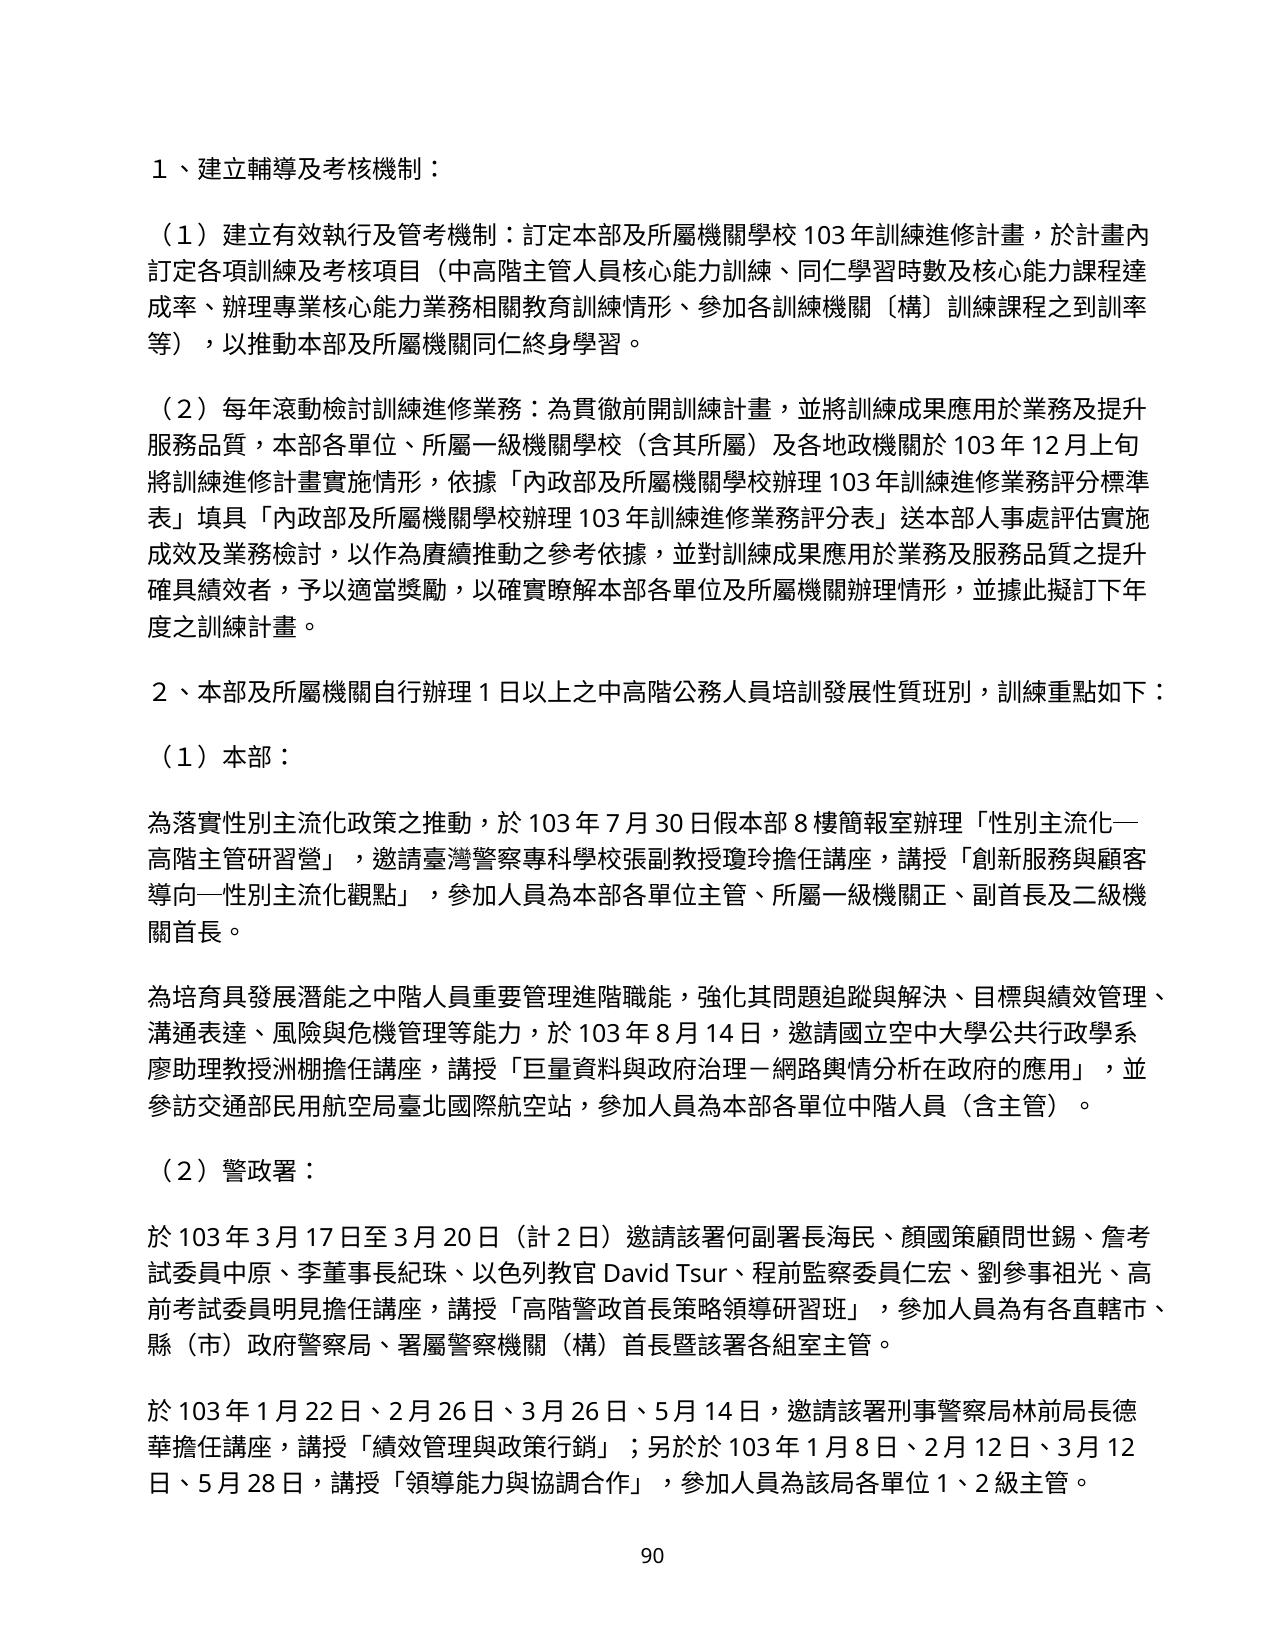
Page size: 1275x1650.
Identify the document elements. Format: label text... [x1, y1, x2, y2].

text （２）警政署： [148, 1152, 1157, 1188]
text 於103年1月22日、2月26日、3月26日、5月14日，邀請該署刑事警察局林前局長德華擔任講座，講授「績效管理與政策行銷」；另於於103年1月8日、2月12日、3月12日、5月28日，講授「領導能力與協調合作」，參加人員為該局各單位1、2級主管。 [148, 1391, 1157, 1500]
text 於103年3月17日至3月20日（計2日）邀請該署何副署長海民、顏國策顧問世錫、詹考試委員中原、李董事長紀珠、以色列教官David Tsur、程前監察委員仁宏、劉參事祖光、高前考試委員明見擔任講座，講授「高階警政首長策略領導研習班」，參加人員為有各直轄市、縣（市）政府警察局、署屬警察機關（構）首長暨該署各組室主管。 [148, 1217, 1157, 1362]
text （１）本部： [148, 738, 1157, 774]
text ２、本部及所屬機關自行辦理1日以上之中高階公務人員培訓發展性質班別，訓練重點如下： [148, 672, 1157, 709]
text １、建立輔導及考核機制： [148, 150, 1157, 186]
text （１）建立有效執行及管考機制：訂定本部及所屬機關學校103年訓練進修計畫，於計畫內訂定各項訓練及考核項目（中高階主管人員核心能力訓練、同仁學習時數及核心能力課程達成率、辦理專業核心能力業務相關教育訓練情形、參加各訓練機關〔構〕訓練課程之到訓率等），以推動本部及所屬機關同仁終身學習。 [148, 215, 1157, 360]
text （２）每年滾動檢討訓練進修業務：為貫徹前開訓練計畫，並將訓練成果應用於業務及提升服務品質，本部各單位、所屬一級機關學校（含其所屬）及各地政機關於103年12月上旬將訓練進修計畫實施情形，依據「內政部及所屬機關學校辦理103年訓練進修業務評分標準表」填具「內政部及所屬機關學校辦理103年訓練進修業務評分表」送本部人事處評估實施成效及業務檢討，以作為賡續推動之參考依據，並對訓練成果應用於業務及服務品質之提升確具績效者，予以適當獎勵，以確實瞭解本部各單位及所屬機關辦理情形，並據此擬訂下年度之訓練計畫。 [148, 389, 1157, 643]
text 為落實性別主流化政策之推動，於103年7月30日假本部8樓簡報室辦理「性別主流化─高階主管研習營」，邀請臺灣警察專科學校張副教授瓊玲擔任講座，講授「創新服務與顧客導向─性別主流化觀點」，參加人員為本部各單位主管、所屬一級機關正、副首長及二級機關首長。 [148, 803, 1157, 948]
text 為培育具發展潛能之中階人員重要管理進階職能，強化其問題追蹤與解決、目標與績效管理、溝通表達、風險與危機管理等能力，於103年8月14日，邀請國立空中大學公共行政學系廖助理教授洲棚擔任講座，講授「巨量資料與政府治理－網路輿情分析在政府的應用」，並參訪交通部民用航空局臺北國際航空站，參加人員為本部各單位中階人員（含主管）。 [148, 977, 1157, 1122]
